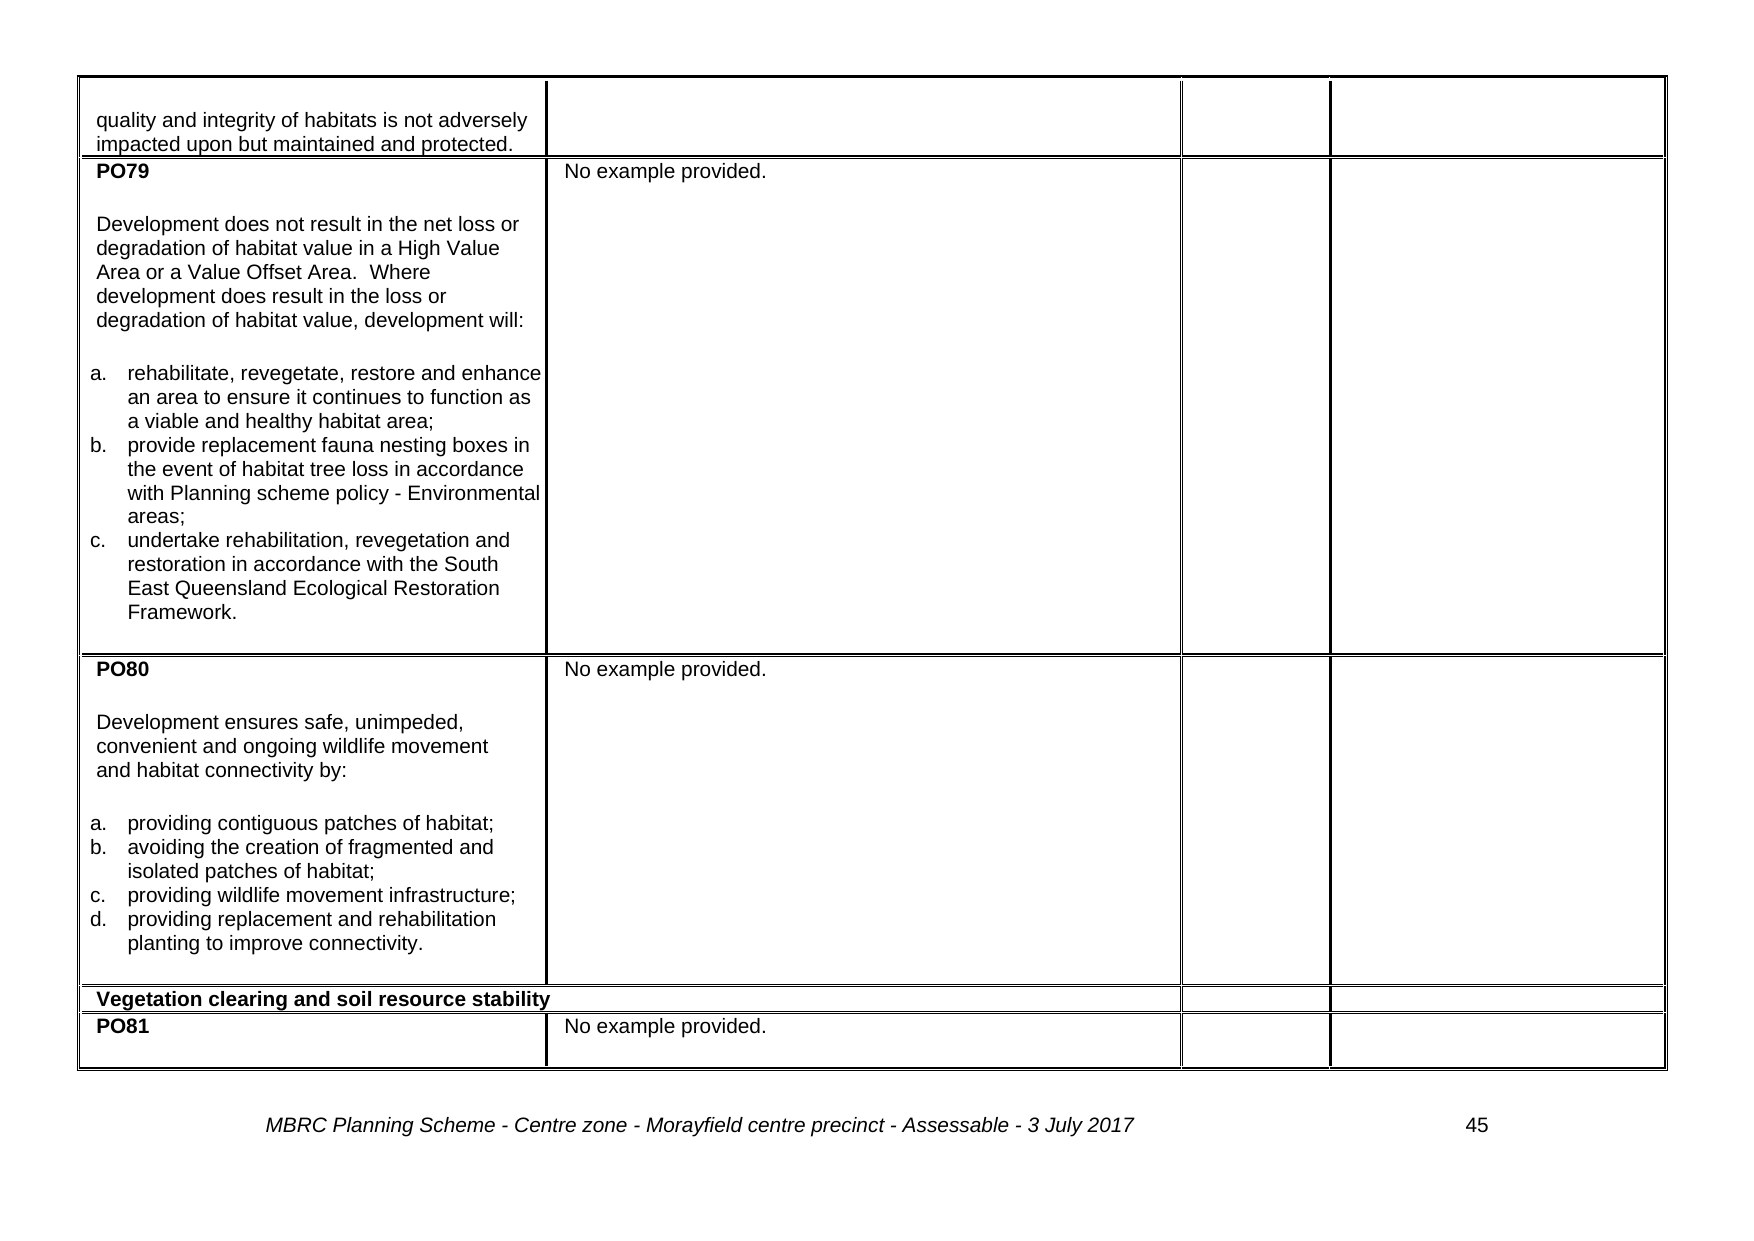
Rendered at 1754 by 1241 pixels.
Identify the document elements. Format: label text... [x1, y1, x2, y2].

table_cell PO80 Development ensures safe, unimpeded, convenient and ongoing wildlife movement and habitat connectivity by: providing contiguous patches of habitat; avoiding the creation of fragmented and isolated patches of habitat; providing wildlife movement infrastructure; providing replacement and rehabilitation planting to improve connectivity. [80, 653, 545, 984]
table_cell [1182, 77, 1330, 155]
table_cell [546, 1014, 1182, 1067]
table_cell Vegetation clearing and soil resource stability [78, 984, 1182, 1011]
table_cell [1330, 1011, 1666, 1067]
table_cell [1330, 984, 1666, 1011]
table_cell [546, 78, 1182, 155]
table_cell [1182, 1014, 1330, 1067]
table_cell [1330, 78, 1664, 155]
table_cell [1332, 155, 1665, 653]
table_cell No example provided. [548, 159, 1180, 653]
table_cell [78, 1011, 546, 1067]
table_cell [1183, 657, 1329, 984]
table_cell [1183, 987, 1329, 1011]
table_cell [1332, 653, 1665, 984]
table_cell No example provided. [548, 657, 1180, 984]
table_cell [1183, 159, 1329, 653]
table_cell PO79 Development does not result in the net loss or degradation of habitat value in a High Value Area or a Value Offset Area. Where development does result in the loss or degradation of habitat value, development will: rehabilitate, revegetate, restore and enhance an area to ensure it continues to function as a viable and healthy habitat area; provide replacement fauna nesting boxes in the event of habitat tree loss in accordance with Planning scheme policy - Environmental areas; undertake rehabilitation, revegetation and restoration in accordance with the South East Queensland Ecological Restoration Framework. [80, 155, 545, 653]
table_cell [80, 78, 546, 155]
